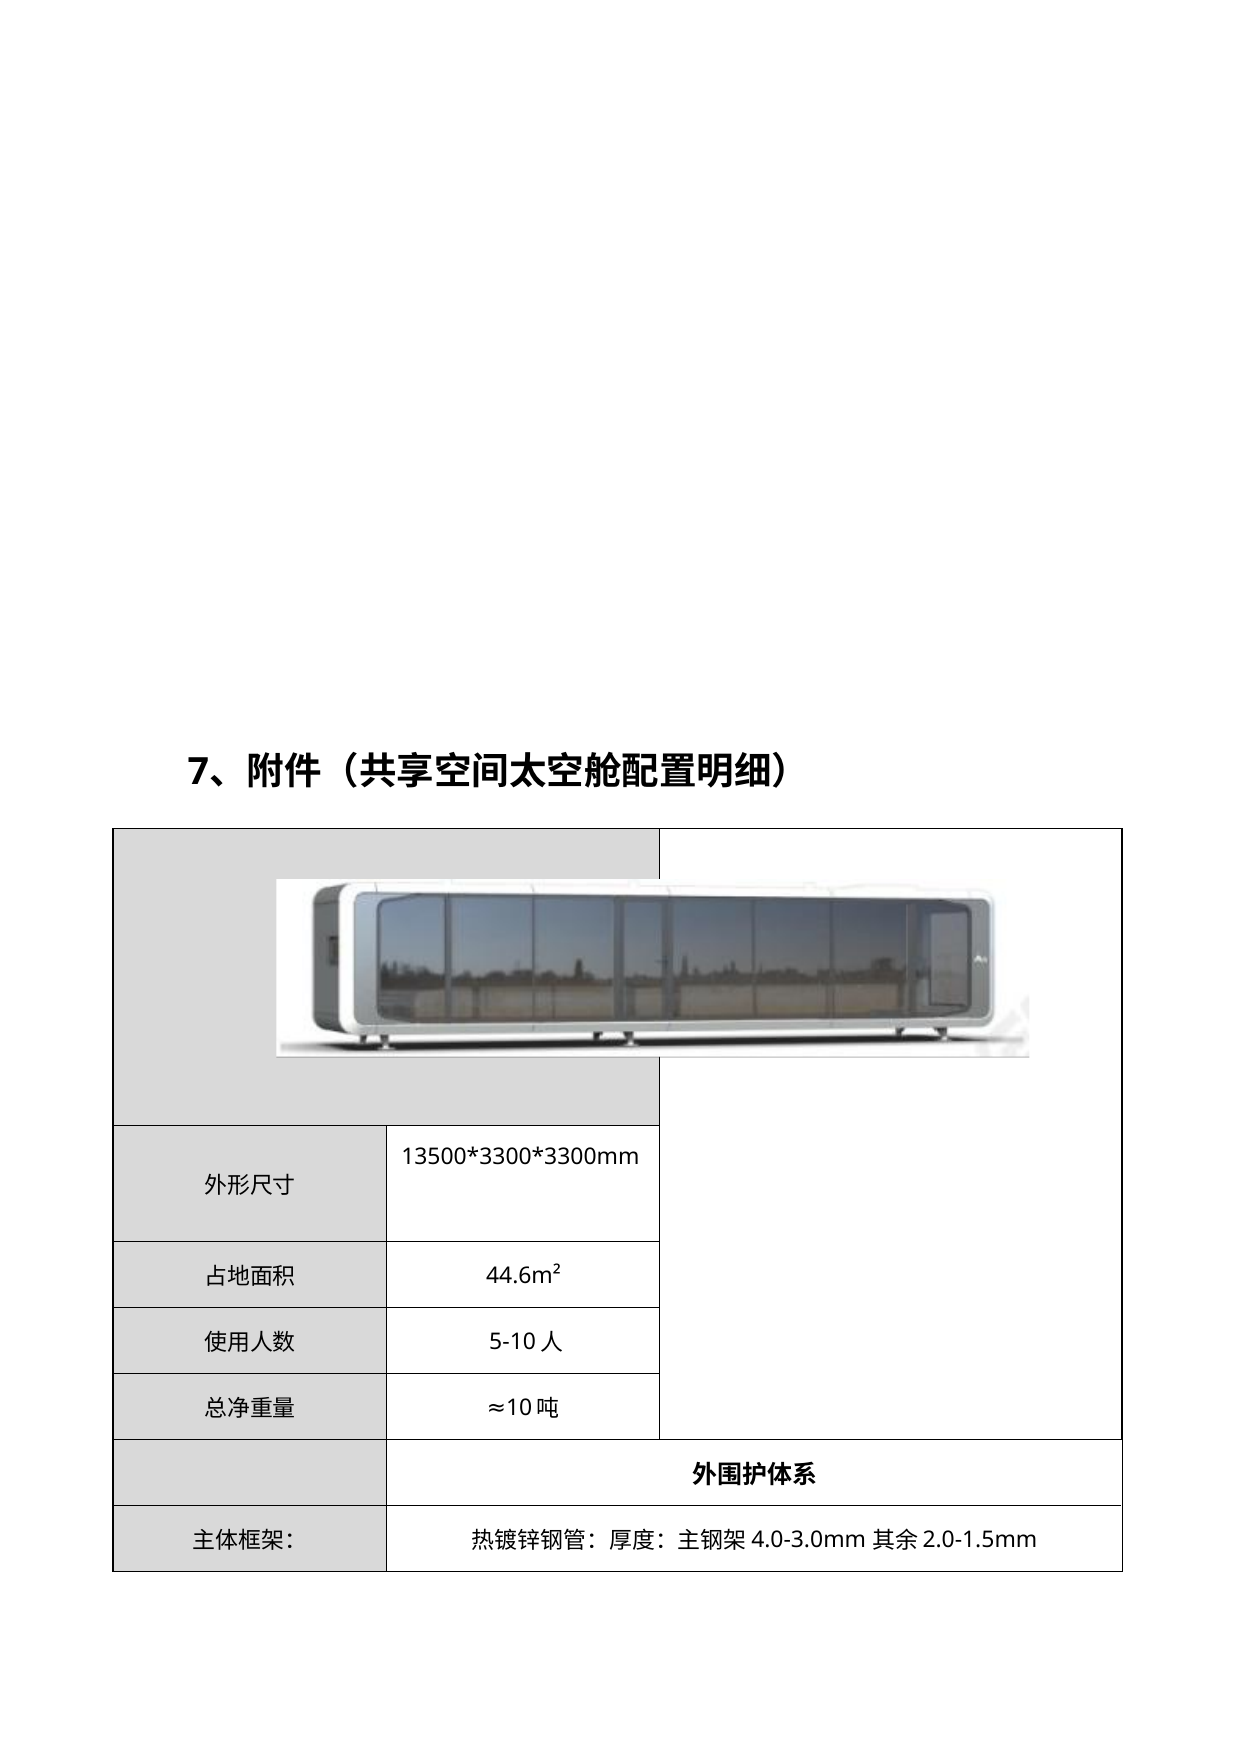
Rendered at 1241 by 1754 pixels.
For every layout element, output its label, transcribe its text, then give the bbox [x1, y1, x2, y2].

table_cell 外围护体系 [387, 1440, 1122, 1505]
list 7、附件（共享空间太空舱配置明细） [187, 736, 994, 801]
picture [276, 879, 1030, 1059]
table_header [660, 829, 1121, 1439]
table_cell 13500*3300*3300mm [387, 1126, 659, 1241]
table_cell [114, 1440, 386, 1505]
table_cell 主体框架： [114, 1506, 386, 1571]
table_cell 5-10人 [387, 1308, 659, 1373]
table_cell 外形尺寸 [114, 1126, 386, 1241]
table_cell 使用人数 [114, 1308, 386, 1373]
table_cell 热镀锌钢管：厚度：主钢架4.0-3.0mm 其余2.0-1.5mm [387, 1505, 1122, 1571]
table_cell ≈10吨 [387, 1374, 659, 1439]
table_header [114, 829, 659, 1125]
table_cell 总净重量 [114, 1374, 386, 1439]
table_cell 占地面积 [114, 1242, 386, 1307]
table_cell 44.6m² [387, 1242, 659, 1307]
